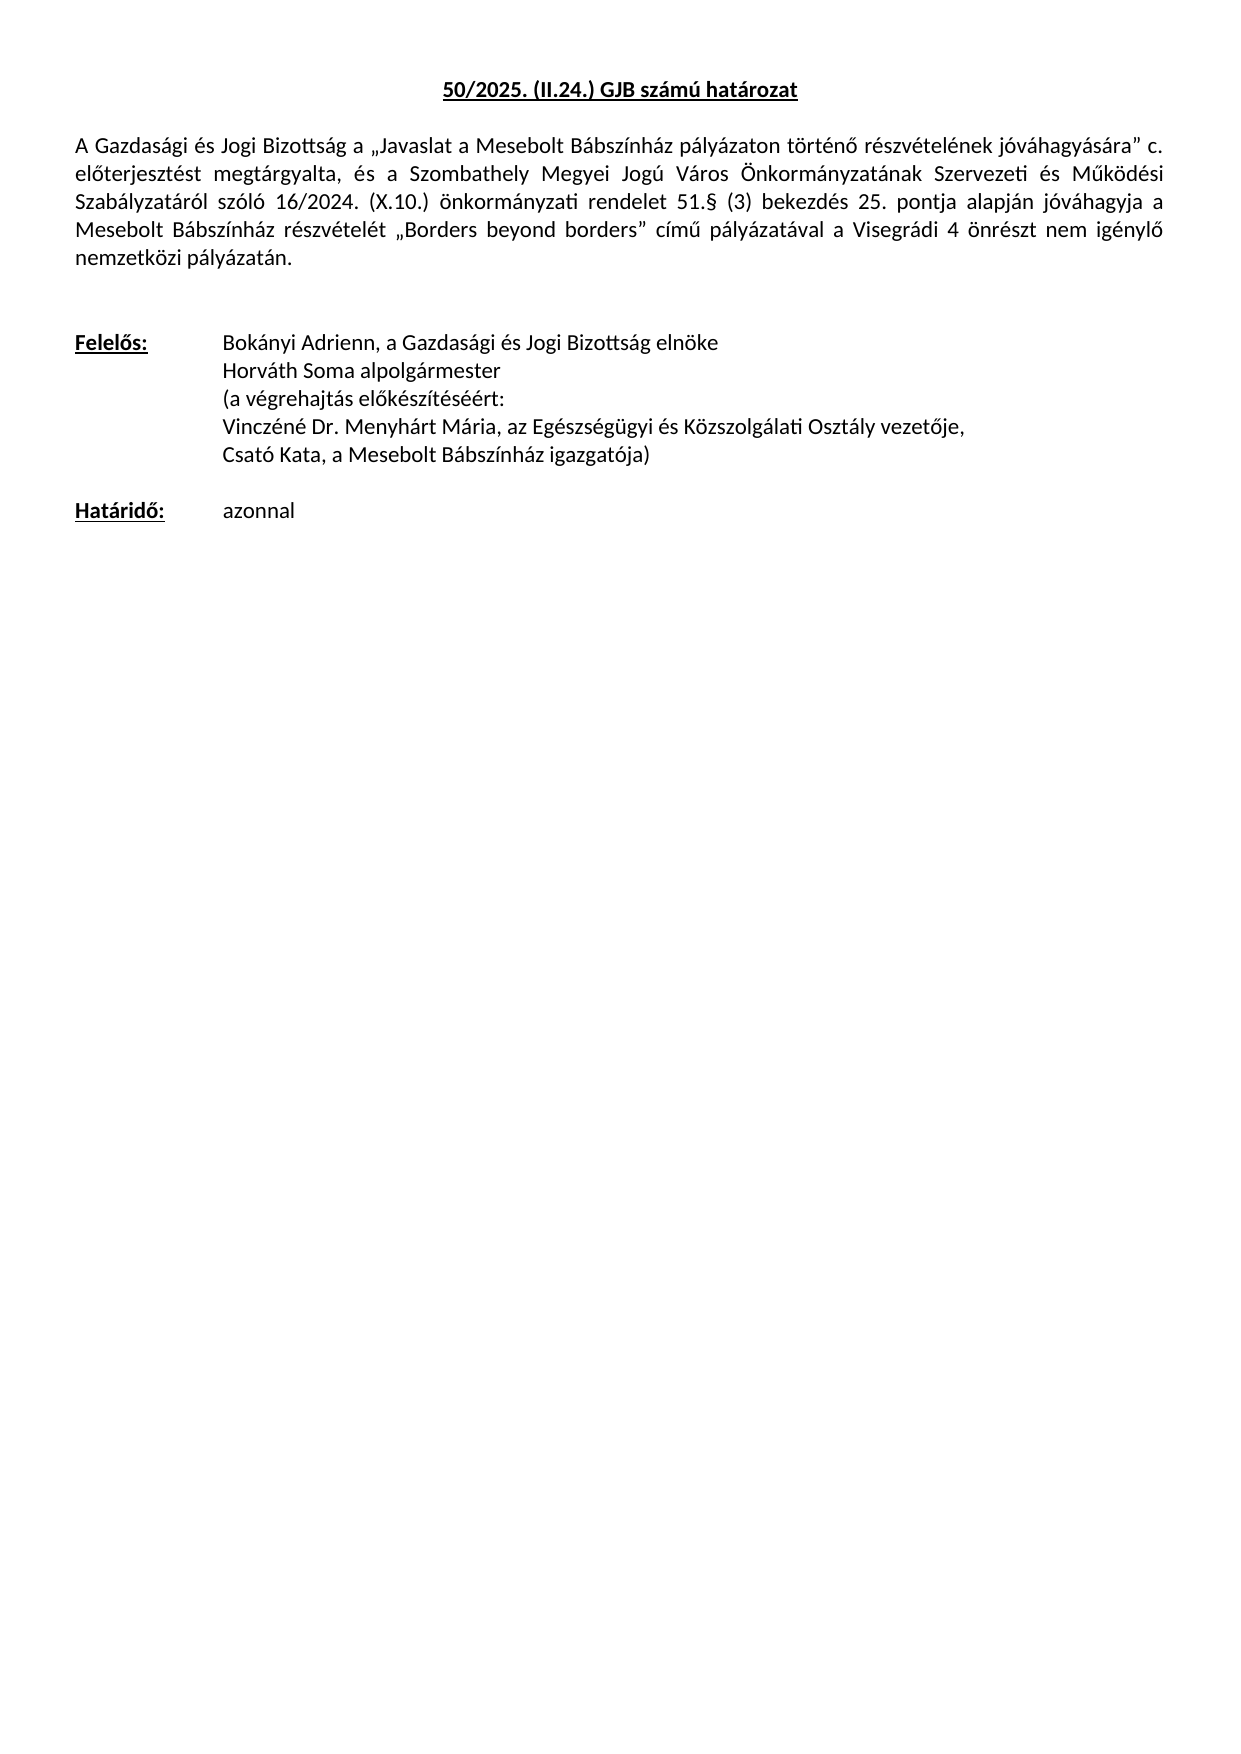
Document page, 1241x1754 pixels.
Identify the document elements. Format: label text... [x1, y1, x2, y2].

text Felelős: Bokányi Adrienn, a Gazdasági és Jogi Bizottság elnöke [75, 328, 1165, 356]
text Csató Kata, a Mesebolt Bábszínház igazgatója) [91, 440, 1165, 468]
text Horváth Soma alpolgármester [75, 356, 1165, 384]
text 50/2025. (II.24.) GJB számú határozat [75, 75, 1165, 103]
text (a végrehajtás előkészítéséért: [75, 384, 1165, 412]
text A Gazdasági és Jogi Bizottság a „Javaslat a Mesebolt Bábszínház pályázaton történő részvételének jóváhagyására” c. előterjesztést megtárgyalta, és a Szombathely Megyei Jogú Város Önkormányzatának Szervezeti és Működési Szabályzatáról szóló 16/2024. (X.10.) önkormányzati rendelet 51.§ (3) bekezdés 25. pontja alapján jóváhagyja a Mesebolt Bábszínház részvételét „Borders beyond borders” című pályázatával a Visegrádi 4 önrészt nem igénylő nemzetközi pályázatán. [75, 131, 1165, 271]
text Vinczéné Dr. Menyhárt Mária, az Egészségügyi és Közszolgálati Osztály vezetője, [91, 412, 1165, 440]
text Határidő: azonnal [75, 496, 1165, 524]
